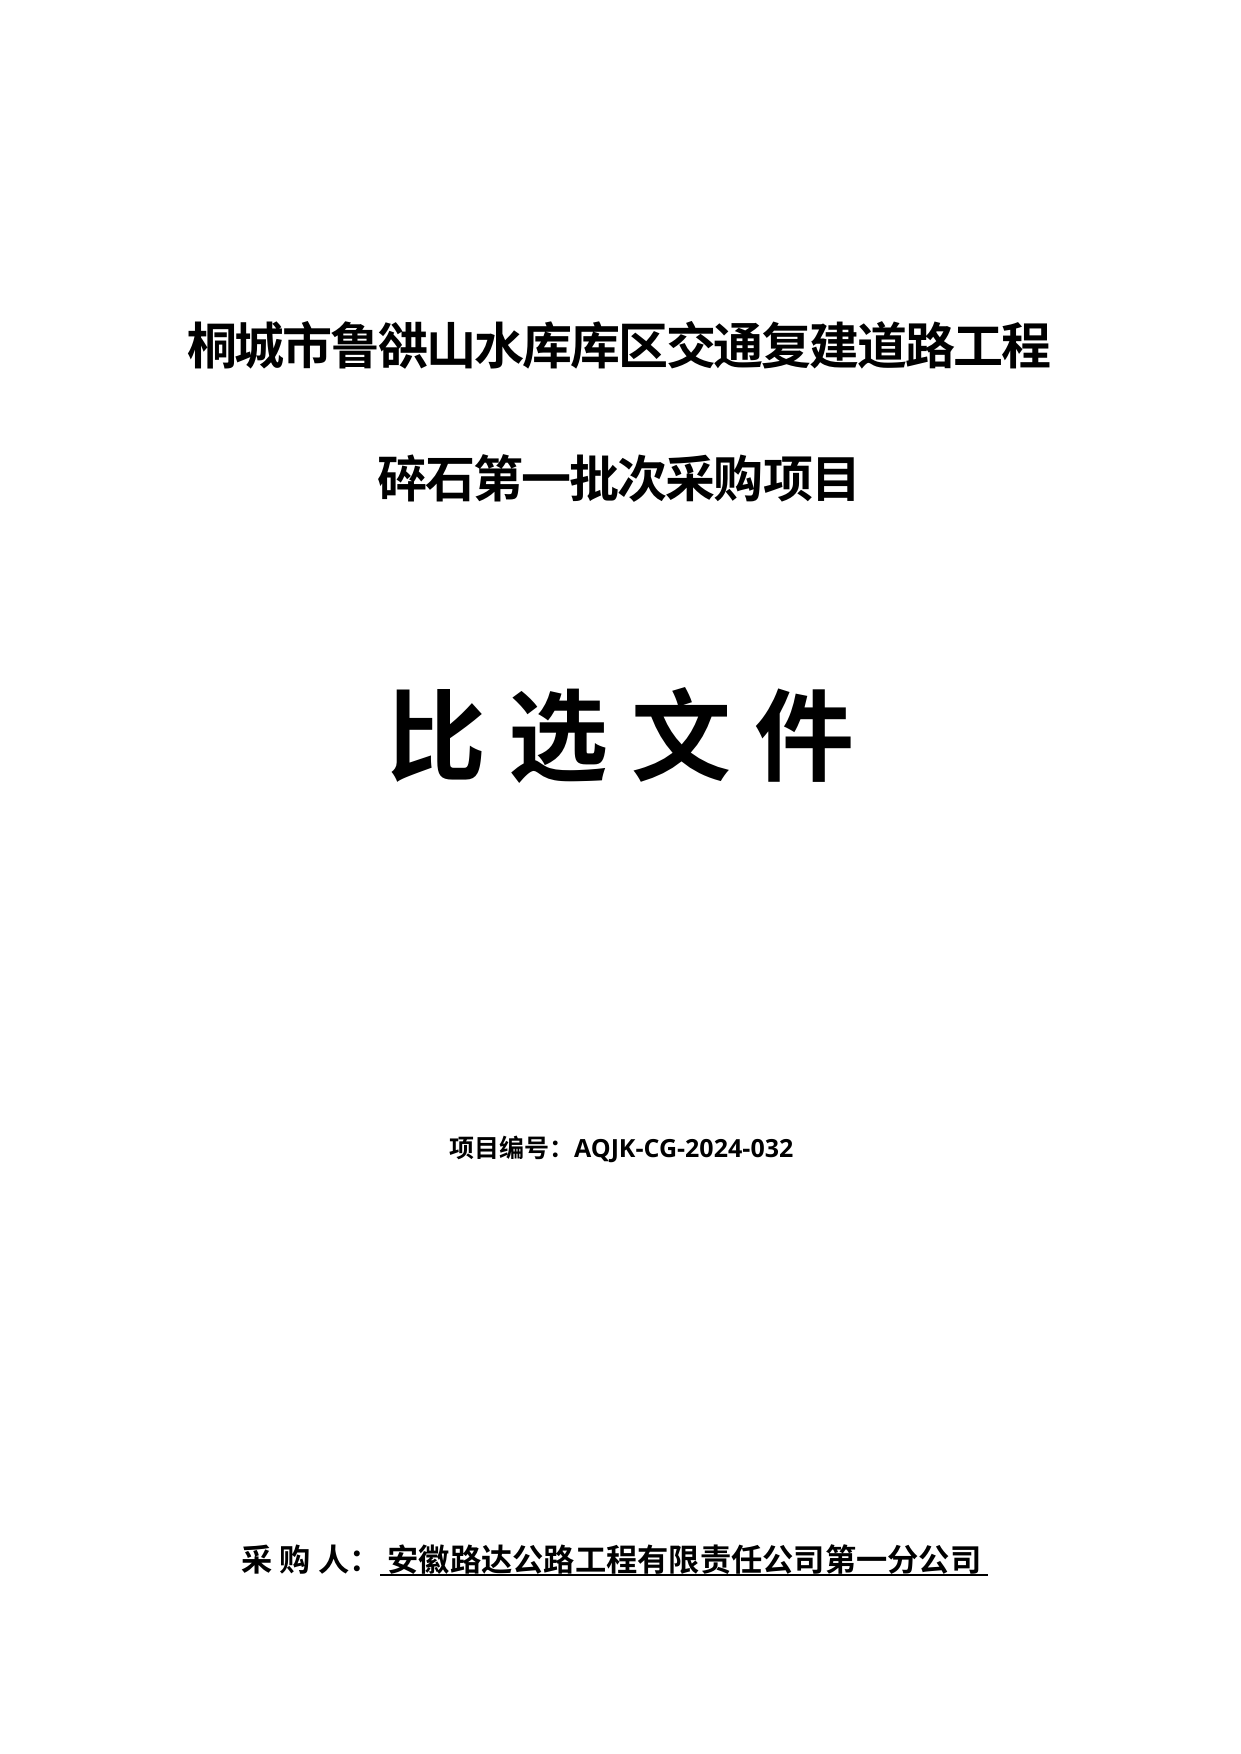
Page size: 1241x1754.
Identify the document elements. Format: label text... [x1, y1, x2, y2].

text 碎石第一批次采购项目 [148, 427, 1092, 525]
text 采 购 人： 安徽路达公路工程有限责任公司第一分公司 [148, 1525, 1092, 1590]
text 桐城市鲁谼山水库库区交通复建道路工程 [148, 293, 1092, 391]
text 比 选 文 件 [148, 648, 1092, 811]
text 项目编号：AQJK-CG-2024-032 [148, 1114, 1092, 1179]
